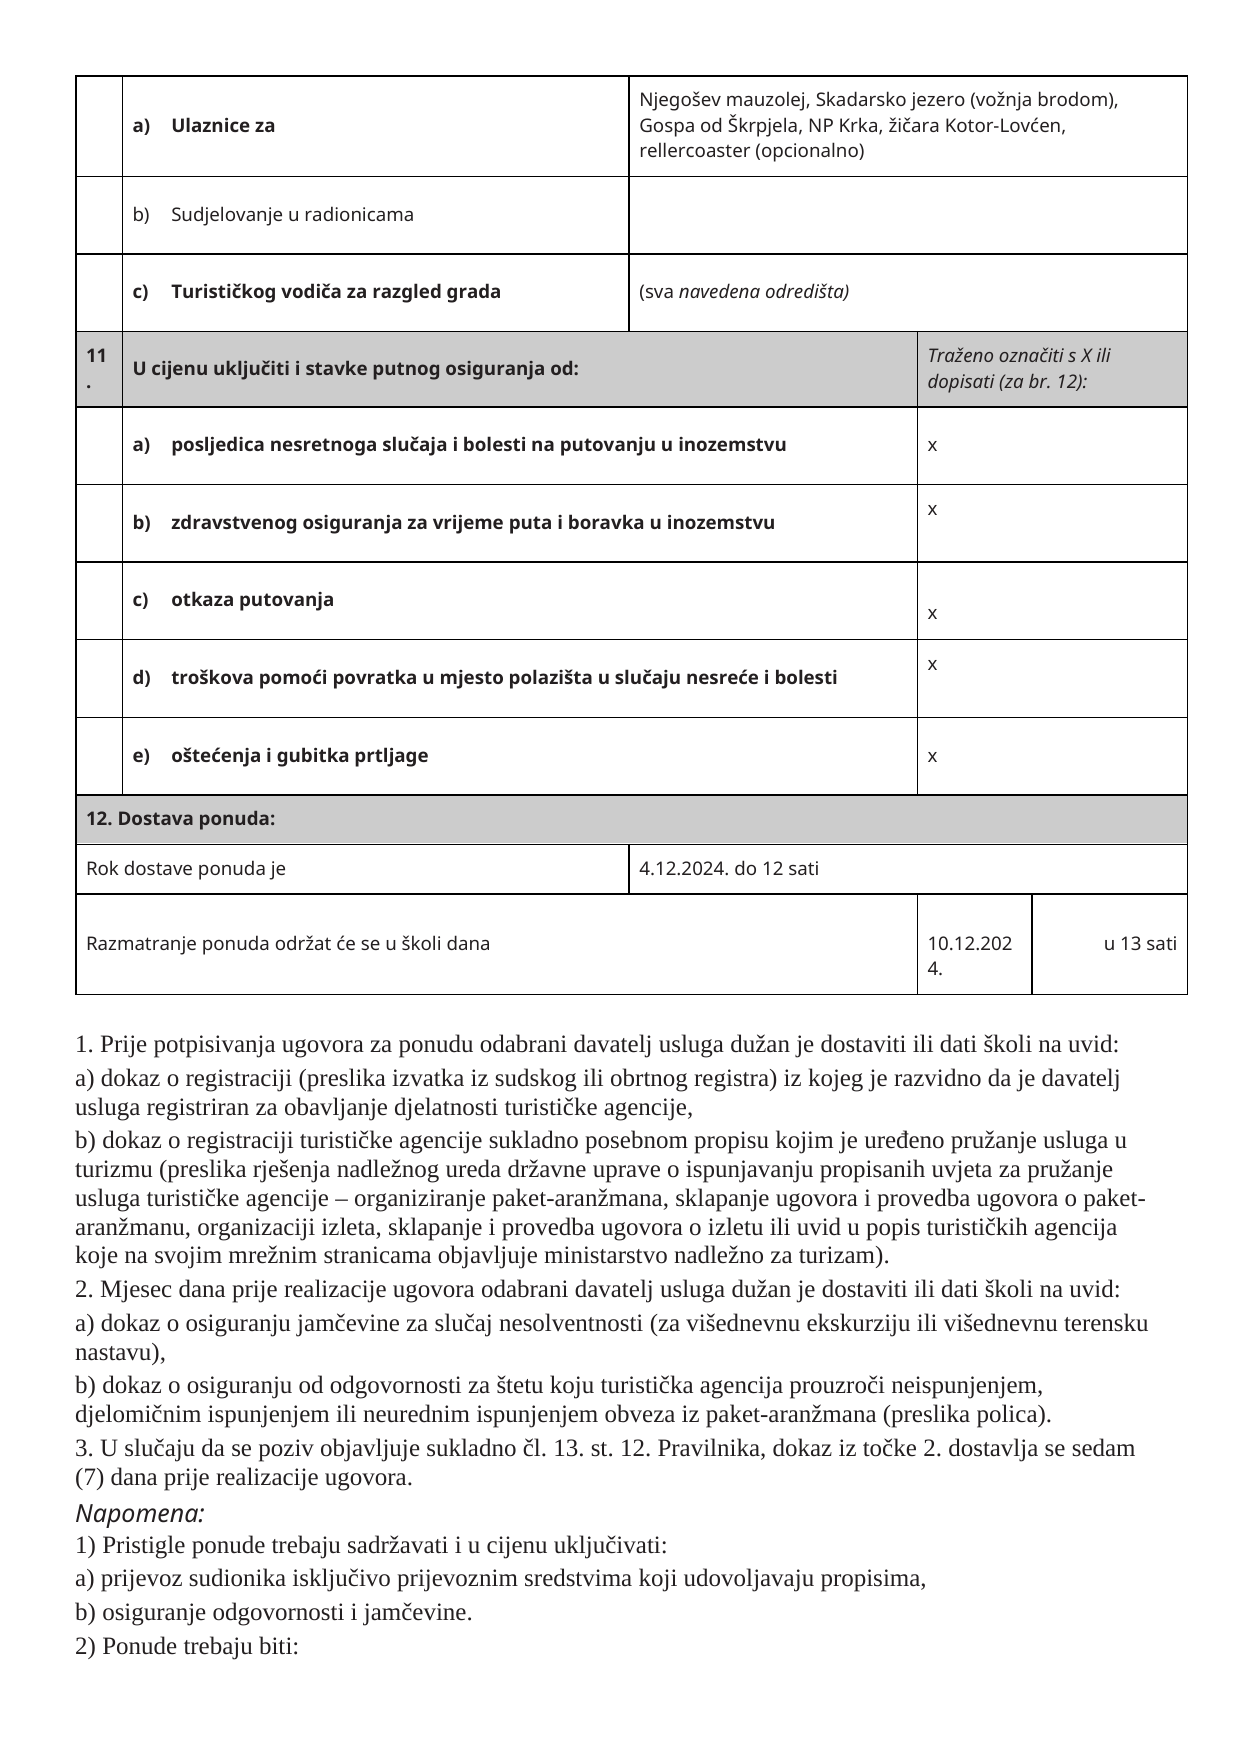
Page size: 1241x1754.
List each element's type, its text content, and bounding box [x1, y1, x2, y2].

text 2. Mjesec dana prije realizacije ugovora odabrani davatelj usluga dužan je dostaviti ili dati školi na uvid: [75, 1274, 1165, 1303]
table_cell [77, 408, 122, 483]
table_cell x [918, 563, 1187, 639]
table_cell c) [123, 563, 161, 639]
table_cell u 13 sati [1033, 895, 1187, 994]
table_cell [77, 563, 122, 639]
table_cell d) [123, 640, 161, 716]
text 1) Pristigle ponude trebaju sadržavati i u cijenu uključivati: [75, 1530, 1165, 1558]
text a) prijevoz sudionika isključivo prijevoznim sredstvima koji udovoljavaju propisima, [75, 1563, 1165, 1592]
table_cell posljedica nesretnoga slučaja i bolesti na putovanju u inozemstvu [161, 408, 917, 483]
text 1. Prije potpisivanja ugovora za ponudu odabrani davatelj usluga dužan je dostaviti ili dati školi na uvid: [75, 1029, 1165, 1058]
table_cell (sva navedena odredišta) [630, 255, 1187, 331]
table_cell x [918, 718, 1187, 794]
table_cell [77, 255, 122, 331]
table_cell c) [123, 255, 161, 331]
table_cell Rok dostave ponuda je [77, 845, 628, 893]
table_cell Njegošev mauzolej, Skadarsko jezero (vožnja brodom), Gospa od Škrpjela, NP Krka, žičara Kotor-Lovćen, rellercoaster (opcionalno) [630, 77, 1187, 176]
text Napomena: [75, 1496, 1165, 1530]
table_cell x [918, 640, 1187, 716]
table_cell [77, 77, 122, 176]
text a) dokaz o osiguranju jamčevine za slučaj nesolventnosti (za višednevnu ekskurziju ili višednevnu terensku nastavu), [75, 1308, 1165, 1366]
table_cell a) [123, 77, 161, 176]
table_cell [77, 177, 122, 253]
table_cell 10.12.2024. [918, 895, 1031, 994]
text 2) Ponude trebaju biti: [75, 1631, 1165, 1660]
table_cell x [918, 408, 1187, 483]
table_cell e) [123, 718, 161, 794]
table_cell U cijenu uključiti i stavke putnog osiguranja od: [123, 332, 917, 406]
table_cell x [918, 485, 1187, 561]
table_cell a) [123, 408, 161, 483]
table_cell zdravstvenog osiguranja za vrijeme puta i boravka u inozemstvu [161, 485, 917, 561]
table_cell 12. Dostava ponuda: [77, 796, 1187, 843]
text a) dokaz o registraciji (preslika izvatka iz sudskog ili obrtnog registra) iz kojeg je razvidno da je davatelj usluga registriran za obavljanje djelatnosti turističke agencije, [75, 1063, 1165, 1121]
table_cell oštećenja i gubitka prtljage [161, 718, 917, 794]
table_cell 4.12.2024. do 12 sati [630, 845, 1187, 893]
table_cell b) [123, 485, 161, 561]
table_cell b) [123, 177, 161, 253]
table_cell Sudjelovanje u radionicama [161, 177, 628, 253]
table_cell [630, 177, 1187, 253]
table_cell Turističkog vodiča za razgled grada [161, 255, 628, 331]
table_cell [77, 640, 122, 716]
table_cell [77, 718, 122, 794]
table_cell Razmatranje ponuda održat će se u školi dana [77, 895, 917, 994]
text b) dokaz o osiguranju od odgovornosti za štetu koju turistička agencija prouzroči neispunjenjem, djelomičnim ispunjenjem ili neurednim ispunjenjem obveza iz paket-aranžmana (preslika polica). [75, 1371, 1165, 1428]
text 3. U slučaju da se poziv objavljuje sukladno čl. 13. st. 12. Pravilnika, dokaz iz točke 2. dostavlja se sedam (7) dana prije realizacije ugovora. [75, 1433, 1165, 1491]
text b) dokaz o registraciji turističke agencije sukladno posebnom propisu kojim je uređeno pružanje usluga u turizmu (preslika rješenja nadležnog ureda državne uprave o ispunjavanju propisanih uvjeta za pružanje usluga turističke agencije – organiziranje paket-aranžmana, sklapanje ugovora i provedba ugovora o paket-aranžmanu, organizaciji izleta, sklapanje i provedba ugovora o izletu ili uvid u popis turističkih agencija koje na svojim mrežnim stranicama objavljuje ministarstvo nadležno za turizam). [75, 1126, 1165, 1269]
table_cell Traženo označiti s X ili dopisati (za br. 12): [918, 332, 1187, 406]
table_cell troškova pomoći povratka u mjesto polazišta u slučaju nesreće i bolesti [161, 640, 917, 716]
table_cell otkaza putovanja [161, 563, 917, 639]
text b) osiguranje odgovornosti i jamčevine. [75, 1597, 1165, 1626]
table_cell Ulaznice za [161, 77, 628, 176]
table_cell [77, 485, 122, 561]
table_cell 11. [77, 332, 122, 406]
